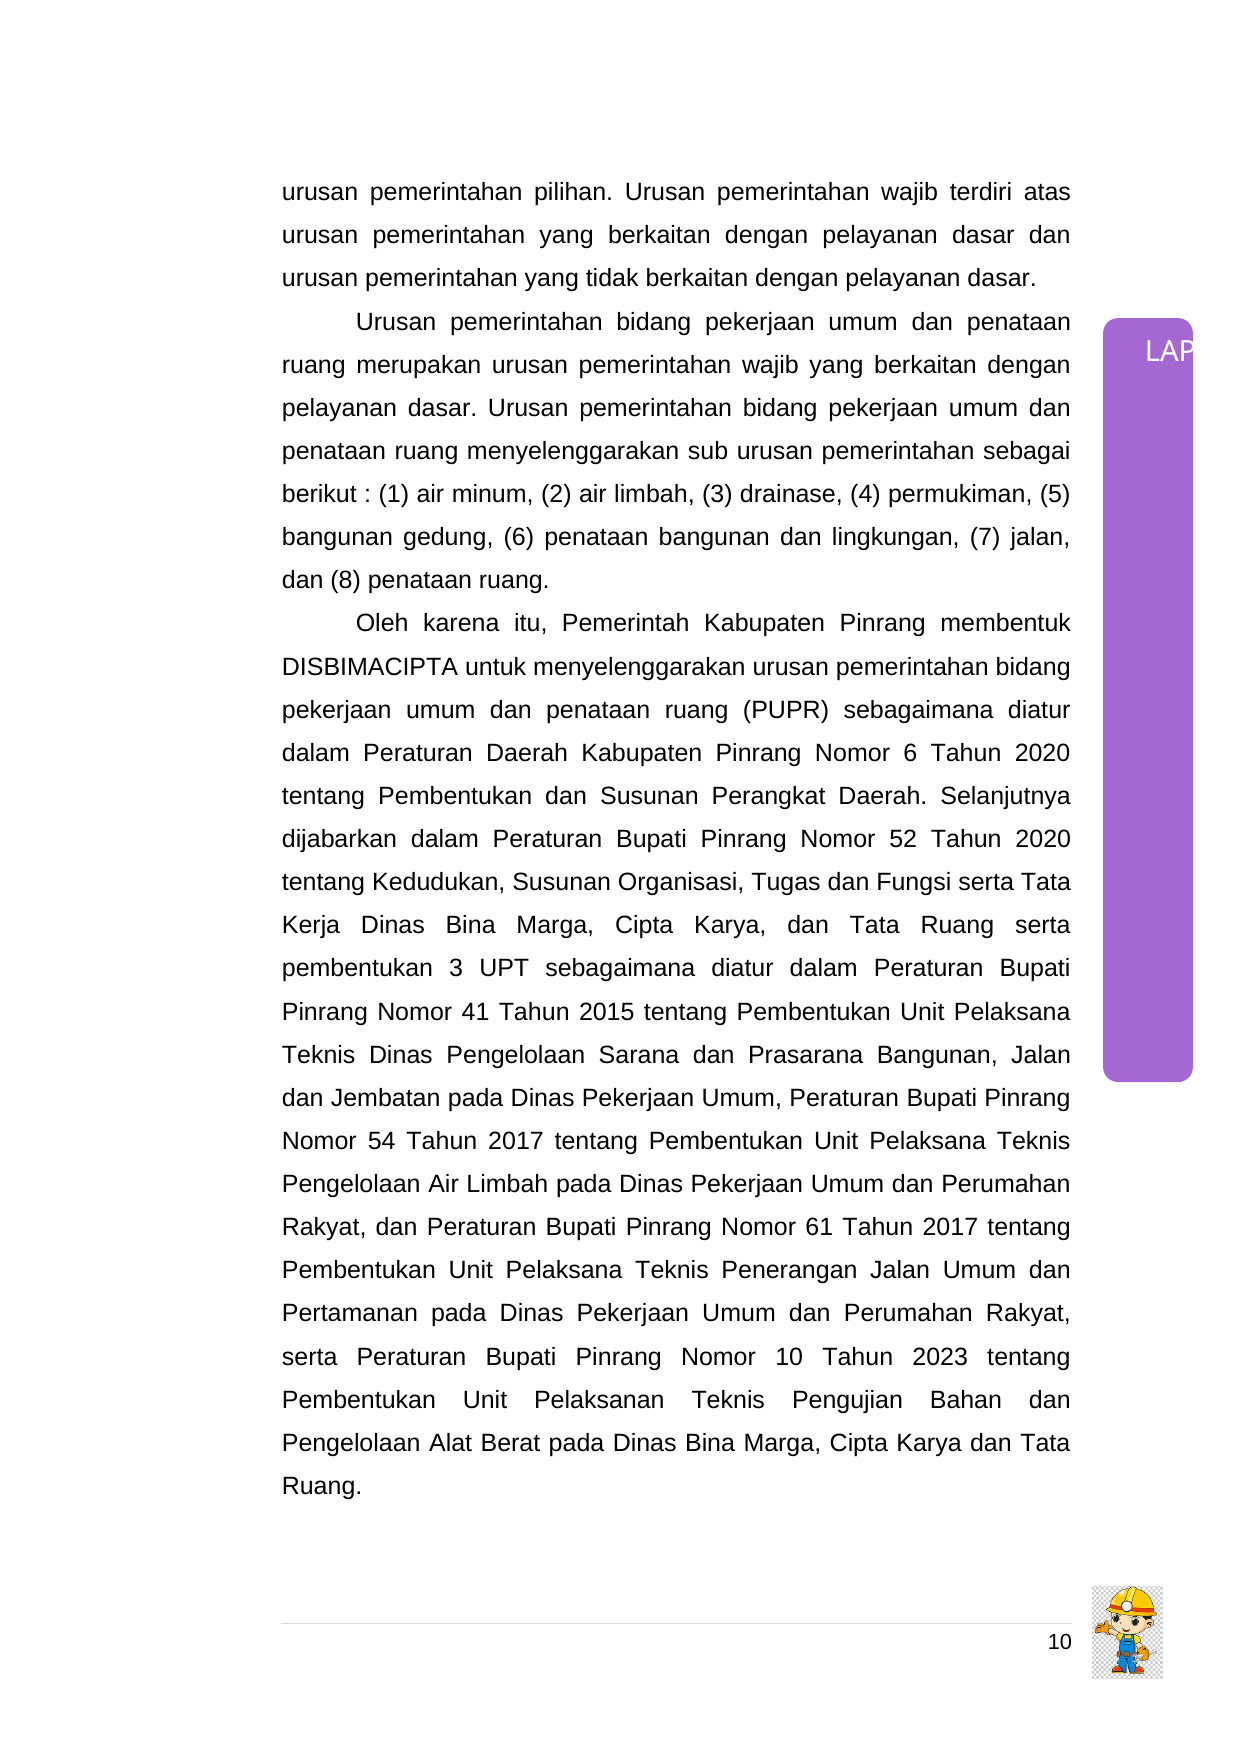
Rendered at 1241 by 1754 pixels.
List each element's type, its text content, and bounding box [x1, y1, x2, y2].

picture [1091, 1586, 1164, 1679]
text Oleh karena itu, Pemerintah Kabupaten Pinrang membentuk DISBIMACIPTA untuk menyelenggarakan urusan pemerintahan bidang pekerjaan umum dan penataan ruang (PUPR) sebagaimana diatur dalam Peraturan Daerah Kabupaten Pinrang Nomor 6 Tahun 2020 tentang Pembentukan dan Susunan Perangkat Daerah. Selanjutnya dijabarkan dalam Peraturan Bupati Pinrang Nomor 52 Tahun 2020 tentang Kedudukan, Susunan Organisasi, Tugas dan Fungsi serta Tata Kerja Dinas Bina Marga, Cipta Karya, dan Tata Ruang serta pembentukan 3 UPT sebagaimana diatur dalam Peraturan Bupati Pinrang Nomor 41 Tahun 2015 tentang Pembentukan Unit Pelaksana Teknis Dinas Pengelolaan Sarana dan Prasarana Bangunan, Jalan dan Jembatan pada Dinas Pekerjaan Umum, Peraturan Bupati Pinrang Nomor 54 Tahun 2017 tentang Pembentukan Unit Pelaksana Teknis Pengelolaan Air Limbah pada Dinas Pekerjaan Umum dan Perumahan Rakyat, dan Peraturan Bupati Pinrang Nomor 61 Tahun 2017 tentang Pembentukan Unit Pelaksana Teknis Penerangan Jalan Umum dan Pertamanan pada Dinas Pekerjaan Umum dan Perumahan Rakyat, serta Peraturan Bupati Pinrang Nomor 10 Tahun 2023 tentang Pembentukan Unit Pelaksanan Teknis Pengujian Bahan dan Pengelolaan Alat Berat pada Dinas Bina Marga, Cipta Karya dan Tata Ruang. [282, 608, 1072, 1500]
text Urusan pemerintahan bidang pekerjaan umum dan penataan ruang merupakan urusan pemerintahan wajib yang berkaitan dengan pelayanan dasar. Urusan pemerintahan bidang pekerjaan umum dan penataan ruang menyelenggarakan sub urusan pemerintahan sebagai berikut : (1) air minum, (2) air limbah, (3) drainase, (4) permukiman, (5) bangunan gedung, (6) penataan bangunan dan lingkungan, (7) jalan, dan (8) penataan ruang. [282, 307, 1072, 594]
